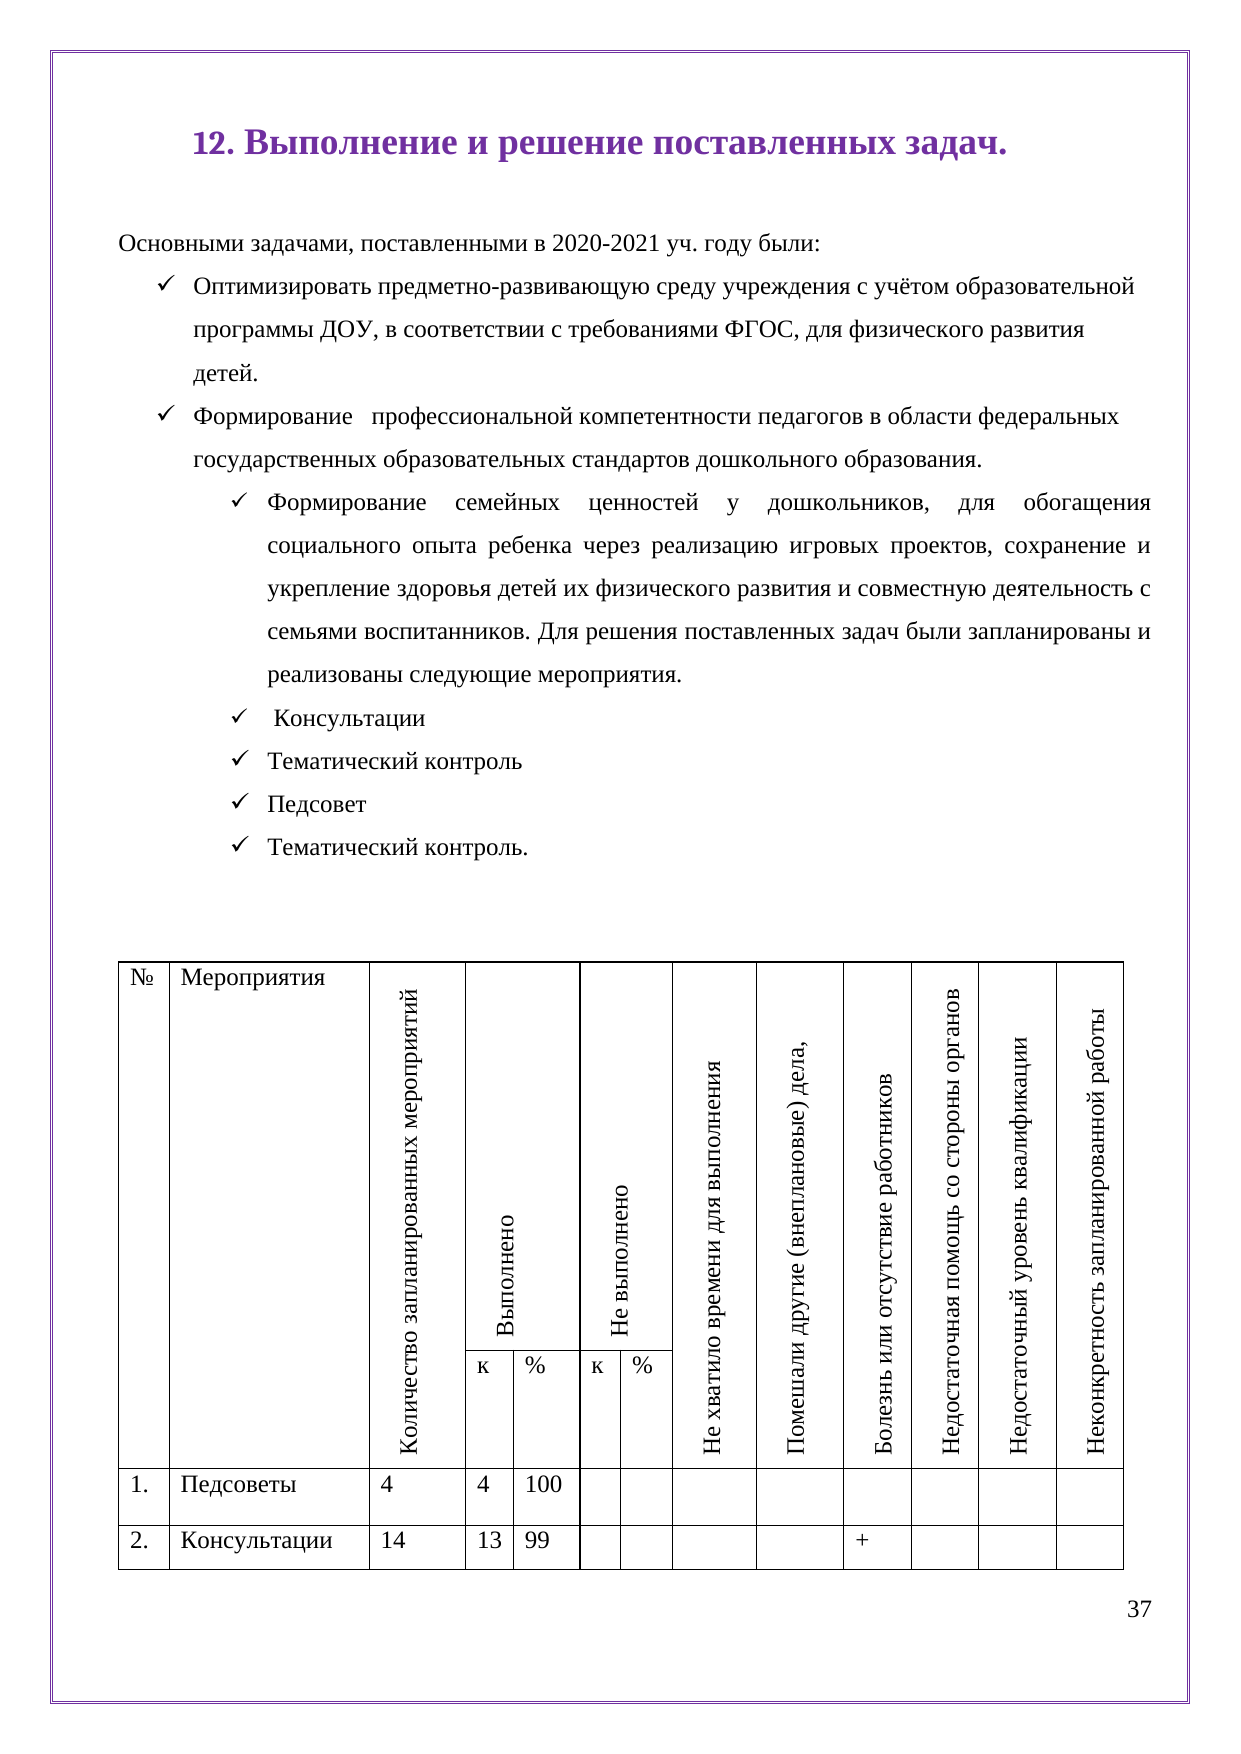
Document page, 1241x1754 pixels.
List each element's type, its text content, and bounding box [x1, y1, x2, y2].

table_cell [1057, 1469, 1123, 1524]
table_header Недостаточная помощь со стороны органов управления [912, 963, 978, 1468]
list Тематический контроль [229, 746, 1152, 774]
table_cell [621, 1469, 672, 1524]
list Оптимизировать предметно-развивающую среду учреждения с учётом образовательной программы ДОУ, в соответствии с требованиями ФГОС, для физического развития детей. [156, 271, 1152, 386]
table_header Не хватило времени для выполнения мероприятия [673, 963, 756, 1468]
table_cell 4 [370, 1469, 465, 1524]
table_header Неконкретность запланированной работы [1057, 963, 1123, 1468]
table_cell [581, 1526, 620, 1569]
table_cell [1057, 1526, 1123, 1569]
table_cell 100 [514, 1469, 579, 1524]
list Педсовет [229, 789, 1152, 818]
table_cell к [466, 1351, 513, 1468]
table_cell 13 [466, 1526, 513, 1569]
table_cell [912, 1469, 978, 1524]
list Формирование семейных ценностей у дошкольников, для обогащения социального опыта ребенка через реализацию игровых проектов, сохранение и укрепление здоровья детей их физического развития и совместную деятельность с семьями воспитанников. Для решения поставленных задач были запланированы и реализованы следующие мероприятия. [229, 487, 1152, 688]
table_cell Консультации [170, 1526, 369, 1569]
table_header Болезнь или отсутствие работников [844, 963, 911, 1468]
table_cell 1. [119, 1469, 169, 1524]
table_header Выполнено [466, 963, 579, 1349]
table_header Недостаточный уровень квалификации работников [979, 963, 1056, 1468]
table_cell [844, 1469, 911, 1524]
table_cell [673, 1469, 756, 1524]
table_cell [673, 1526, 756, 1569]
list Консультации [229, 703, 1152, 731]
table_header № [119, 963, 169, 1468]
table_header Количество запланированных мероприятий [370, 963, 465, 1468]
table_cell 99 [514, 1526, 579, 1569]
table_cell [757, 1526, 843, 1569]
table_cell 2. [119, 1526, 169, 1569]
table_cell Педсоветы [170, 1469, 369, 1524]
table_cell % [621, 1351, 672, 1468]
table_cell [912, 1526, 978, 1569]
text 12. Выполнение и решение поставленных задач. [118, 118, 1152, 164]
list Формирование профессиональной компетентности педагогов в области федеральных государственных образовательных стандартов дошкольного образования. [156, 401, 1152, 473]
table_cell + [844, 1526, 911, 1569]
table_header Помешали другие (внеплановые) дела, текучка [757, 963, 843, 1468]
table_cell [757, 1469, 843, 1524]
table_cell [581, 1469, 620, 1524]
table_cell 14 [370, 1526, 465, 1569]
table_cell к [581, 1351, 620, 1468]
table_cell [621, 1526, 672, 1569]
table_header Не выполнено [581, 963, 672, 1349]
table_cell [979, 1469, 1056, 1524]
table_header Мероприятия [170, 963, 369, 1468]
table_cell 4 [466, 1469, 513, 1524]
text Основными задачами, поставленными в 2020-2021 уч. году были: [118, 228, 1152, 257]
table_cell % [514, 1351, 579, 1468]
list Тематический контроль. [229, 832, 1152, 861]
table_cell [979, 1526, 1056, 1569]
